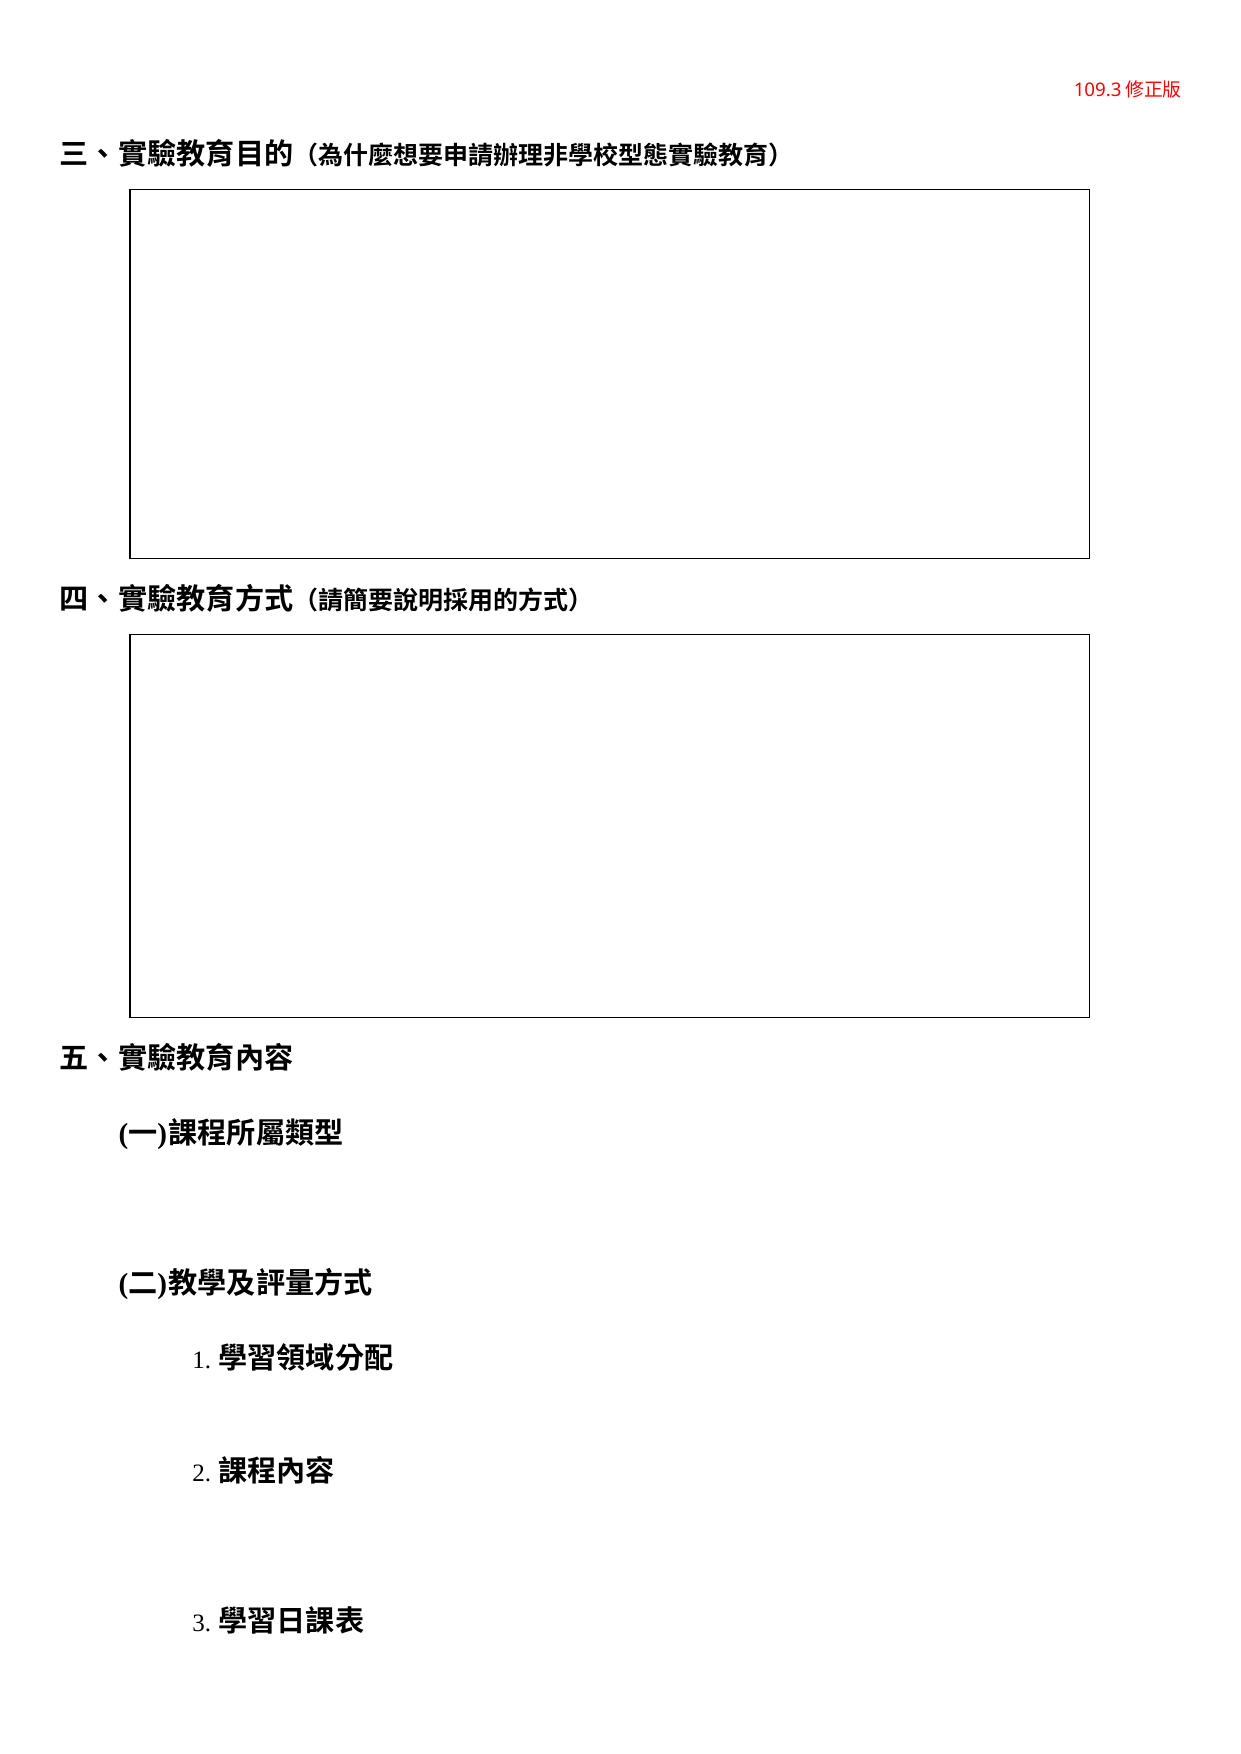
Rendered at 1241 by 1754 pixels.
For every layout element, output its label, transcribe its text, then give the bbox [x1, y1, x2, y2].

list 學習日課表 [192, 1581, 1181, 1656]
list 實驗教育內容 [59, 1018, 1181, 1093]
list 實驗教育目的（為什麼想要申請辦理非學校型態實驗教育） [59, 114, 1181, 189]
list 教學及評量方式 [118, 1243, 1181, 1318]
list 實驗教育方式（請簡要說明採用的方式） [59, 559, 1181, 634]
table_header [131, 190, 1089, 558]
list 學習領域分配 [192, 1318, 1181, 1393]
list 課程所屬類型 [118, 1093, 1181, 1168]
table_header [131, 635, 1089, 1017]
list 課程內容 [192, 1431, 1181, 1506]
